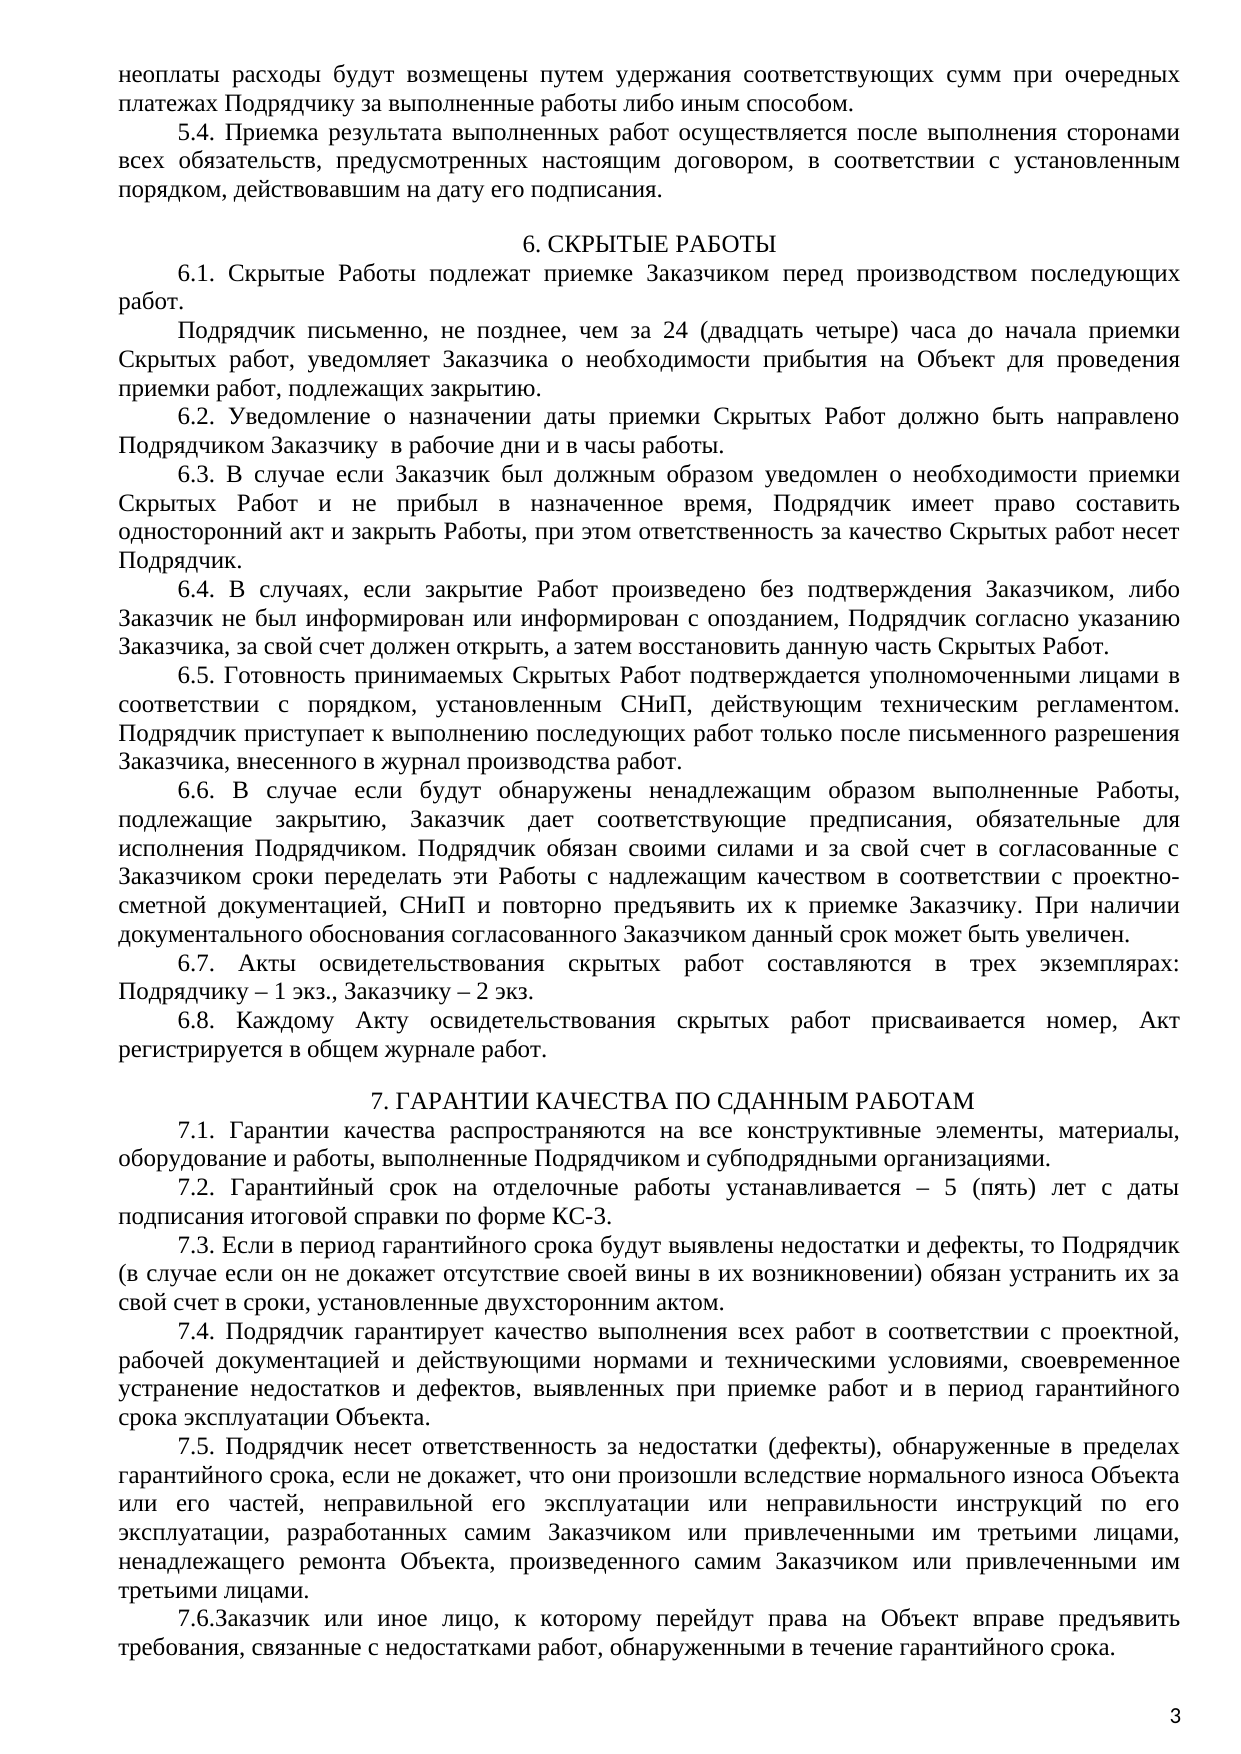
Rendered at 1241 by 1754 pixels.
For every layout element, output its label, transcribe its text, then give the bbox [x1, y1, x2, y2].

text 6.4. В случаях, если закрытие Работ произведено без подтверждения Заказчиком, либо Заказчик не был информирован или информирован с опозданием, Подрядчик согласно указанию Заказчика, за свой счет должен открыть, а затем восстановить данную часть Скрытых Работ. [118, 574, 1181, 660]
text 6.8. Каждому Акту освидетельствования скрытых работ присваивается номер, Акт регистрируется в общем журнале работ. [118, 1005, 1181, 1063]
text 6.3. В случае если Заказчик был должным образом уведомлен о необходимости приемки Скрытых Работ и не прибыл в назначенное время, Подрядчик имеет право составить односторонний акт и закрыть Работы, при этом ответственность за качество Скрытых работ несет Подрядчик. [118, 459, 1181, 574]
text 7.5. Подрядчик несет ответственность за недостатки (дефекты), обнаруженные в пределах гарантийного срока, если не докажет, что они произошли вследствие нормального износа Объекта или его частей, неправильной его эксплуатации или неправильности инструкций по его эксплуатации, разработанных самим Заказчиком или привлеченными им третьими лицами, ненадлежащего ремонта Объекта, произведенного самим Заказчиком или привлеченными им третьими лицами. [118, 1431, 1181, 1603]
text 7.2. Гарантийный срок на отделочные работы устанавливается – 5 (пять) лет с даты подписания итоговой справки по форме КС-3. [118, 1172, 1181, 1230]
text 6. СКРЫТЫЕ РАБОТЫ [118, 229, 1181, 258]
text 7.6.Заказчик или иное лицо, к которому перейдут права на Объект вправе предъявить требования, связанные с недостатками работ, обнаруженными в течение гарантийного срока. [118, 1603, 1181, 1661]
text 7. ГАРАНТИИ КАЧЕСТВА ПО СДАННЫМ РАБОТАМ [156, 1089, 1190, 1115]
text 6.7. Акты освидетельствования скрытых работ составляются в трех экземплярах: Подрядчику – 1 экз., Заказчику – 2 экз. [118, 948, 1181, 1005]
text 5.4. Приемка результата выполненных работ осуществляется после выполнения сторонами всех обязательств, предусмотренных настоящим договором, в соответствии с установленным порядком, действовавшим на дату его подписания. [118, 117, 1181, 203]
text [118, 59, 1181, 117]
text 7.4. Подрядчик гарантирует качество выполнения всех работ в соответствии с проектной, рабочей документацией и действующими нормами и техническими условиями, своевременное устранение недостатков и дефектов, выявленных при приемке работ и в период гарантийного срока эксплуатации Объекта. [118, 1316, 1181, 1431]
text 6.5. Готовность принимаемых Скрытых Работ подтверждается уполномоченными лицами в соответствии с порядком, установленным СНиП, действующим техническим регламентом. Подрядчик приступает к выполнению последующих работ только после письменного разрешения Заказчика, внесенного в журнал производства работ. [118, 660, 1181, 775]
text 6.2. Уведомление о назначении даты приемки Скрытых Работ должно быть направлено Подрядчиком Заказчику в рабочие дни и в часы работы. [118, 401, 1181, 459]
text Подрядчик письменно, не позднее, чем за 24 (двадцать четыре) часа до начала приемки Скрытых работ, уведомляет Заказчика о необходимости прибытия на Объект для проведения приемки работ, подлежащих закрытию. [118, 315, 1181, 401]
text 6.6. В случае если будут обнаружены ненадлежащим образом выполненные Работы, подлежащие закрытию, Заказчик дает соответствующие предписания, обязательные для исполнения Подрядчиком. Подрядчик обязан своими силами и за свой счет в согласованные с Заказчиком сроки переделать эти Работы с надлежащим качеством в соответствии с проектно-сметной документацией, СНиП и повторно предъявить их к приемке Заказчику. При наличии документального обоснования согласованного Заказчиком данный срок может быть увеличен. [118, 775, 1181, 948]
text 7.1. Гарантии качества распространяются на все конструктивные элементы, материалы, оборудование и работы, выполненные Подрядчиком и субподрядными организациями. [118, 1115, 1181, 1172]
text 6.1. Скрытые Работы подлежат приемке Заказчиком перед производством последующих работ. [118, 258, 1181, 315]
text 7.3. Если в период гарантийного срока будут выявлены недостатки и дефекты, то Подрядчик (в случае если он не докажет отсутствие своей вины в их возникновении) обязан устранить их за свой счет в сроки, установленные двухсторонним актом. [118, 1230, 1181, 1316]
